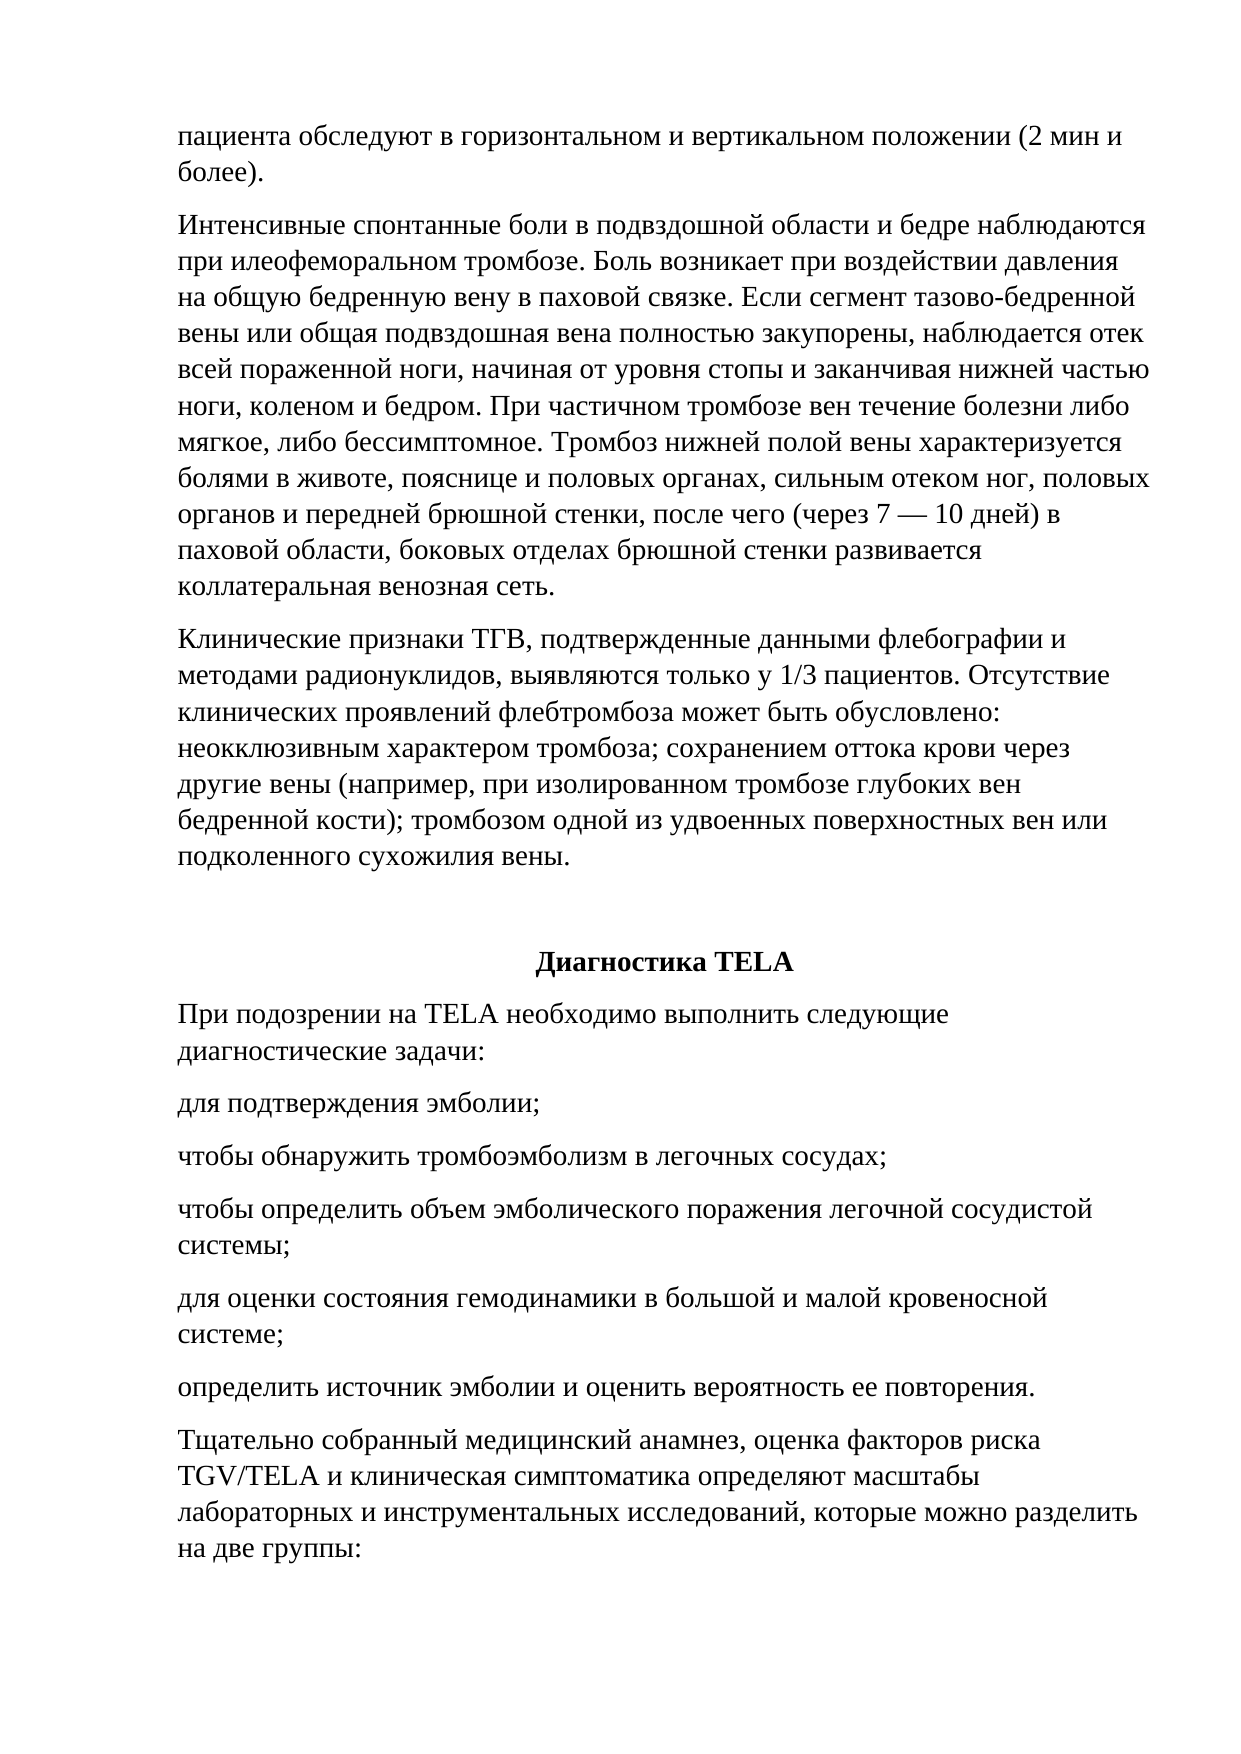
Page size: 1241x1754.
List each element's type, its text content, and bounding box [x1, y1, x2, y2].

text чтобы определить объем эмболического поражения легочной сосудистой системы; [177, 1191, 1152, 1261]
text При подозрении на TELA необходимо выполнить следующие диагностические задачи: [177, 997, 1152, 1066]
text Диагностика TELA [177, 944, 1152, 977]
text Тщательно собранный медицинский анамнез, оценка факторов риска TGV/TELA и клиническая симптоматика определяют масштабы лабораторных и инструментальных исследований, которые можно разделить на две группы: [177, 1422, 1152, 1564]
text Интенсивные спонтанные боли в подвздошной области и бедре наблюдаются при илеофеморальном тромбозе. Боль возникает при воздействии давления на общую бедренную вену в паховой связке. Если сегмент тазово-бедренной вены или общая подвздошная вена полностью закупорены, наблюдается отек всей пораженной ноги, начиная от уровня стопы и заканчивая нижней частью ноги, коленом и бедром. При частичном тромбозе вен течение болезни либо мягкое, либо бессимптомное. Тромбоз нижней полой вены характеризуется болями в животе, пояснице и половых органах, сильным отеком ног, половых органов и передней брюшной стенки, после чего (через 7 — 10 дней) в паховой области, боковых отделах брюшной стенки развивается коллатеральная венозная сеть. [177, 207, 1152, 602]
text для подтверждения эмболии; [177, 1086, 1152, 1119]
text определить источник эмболии и оценить вероятность ее повторения. [177, 1369, 1152, 1403]
text Клинические признаки ТГВ, подтвержденные данными флебографии и методами радионуклидов, выявляются только у 1/3 пациентов. Отсутствие клинических проявлений флебтромбоза может быть обусловлено: неокклюзивным характером тромбоза; сохранением оттока крови через другие вены (например, при изолированном тромбозе глубоких вен бедренной кости); тромбозом одной из удвоенных поверхностных вен или подколенного сухожилия вены. [177, 621, 1152, 872]
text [177, 118, 1152, 188]
text для оценки состояния гемодинамики в большой и малой кровеносной системе; [177, 1280, 1152, 1350]
text чтобы обнаружить тромбоэмболизм в легочных сосудах; [177, 1138, 1152, 1172]
